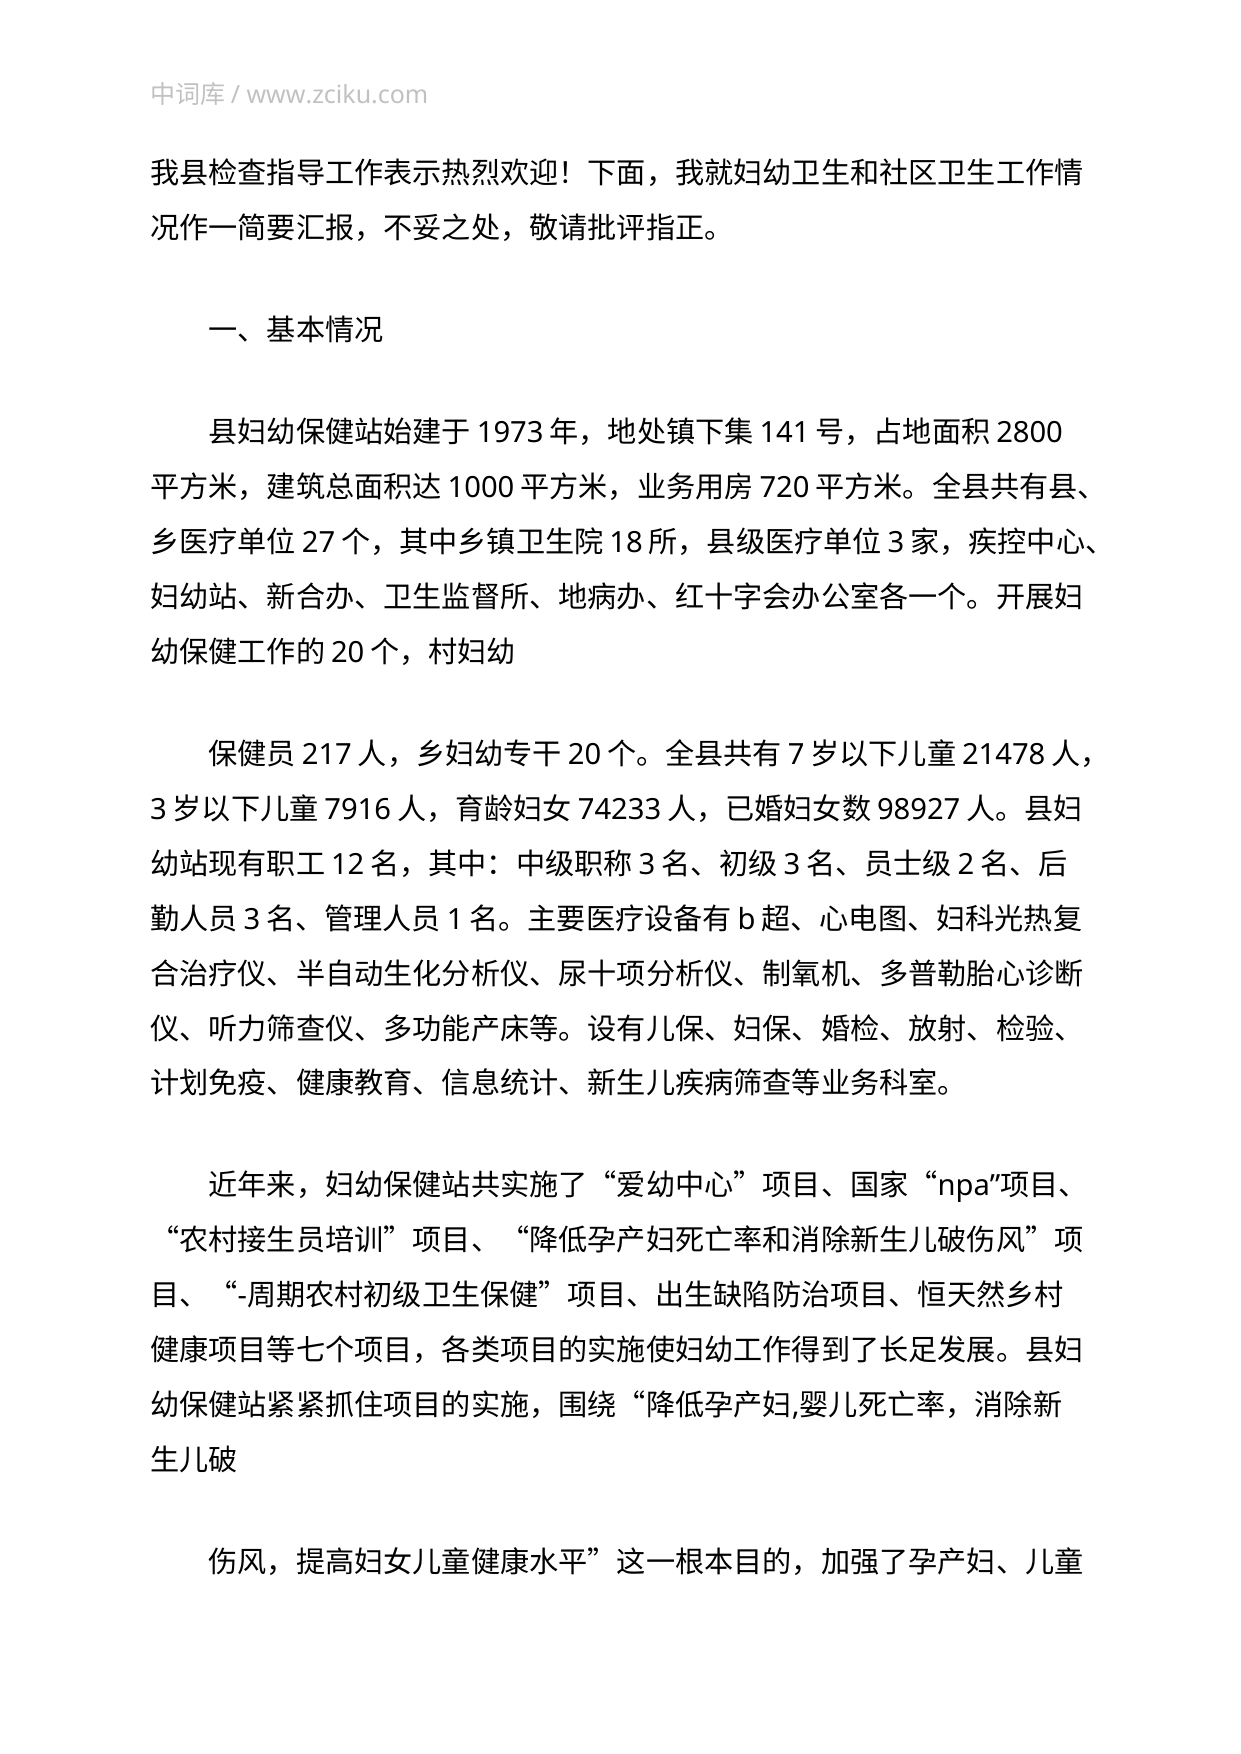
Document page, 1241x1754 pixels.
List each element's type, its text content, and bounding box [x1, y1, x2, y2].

text 县妇幼保健站始建于1973年，地处镇下集141号，占地面积2800平方米，建筑总面积达1000平方米，业务用房720平方米。全县共有县、乡医疗单位27个，其中乡镇卫生院18所，县级医疗单位3家，疾控中心、妇幼站、新合办、卫生监督所、地病办、红十字会办公室各一个。开展妇幼保健工作的20个，村妇幼 [150, 408, 1090, 671]
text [150, 150, 1090, 247]
text 保健员217人，乡妇幼专干20个。全县共有7岁以下儿童21478人，3岁以下儿童7916人，育龄妇女74233人，已婚妇女数98927人。县妇幼站现有职工12名，其中：中级职称3名、初级3名、员士级2名、后勤人员3名、管理人员1名。主要医疗设备有b超、心电图、妇科光热复合治疗仪、半自动生化分析仪、尿十项分析仪、制氧机、多普勒胎心诊断仪、听力筛查仪、多功能产床等。设有儿保、妇保、婚检、放射、检验、计划免疫、健康教育、信息统计、新生儿疾病筛查等业务科室。 [150, 730, 1090, 1102]
text 一、基本情况 [150, 307, 1090, 349]
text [150, 1538, 1090, 1581]
text 近年来，妇幼保健站共实施了“爱幼中心”项目、国家“npa”项目、“农村接生员培训”项目、“降低孕产妇死亡率和消除新生儿破伤风”项目、“-周期农村初级卫生保健”项目、出生缺陷防治项目、恒天然乡村健康项目等七个项目，各类项目的实施使妇幼工作得到了长足发展。县妇幼保健站紧紧抓住项目的实施，围绕“降低孕产妇,婴儿死亡率，消除新生儿破 [150, 1162, 1090, 1479]
